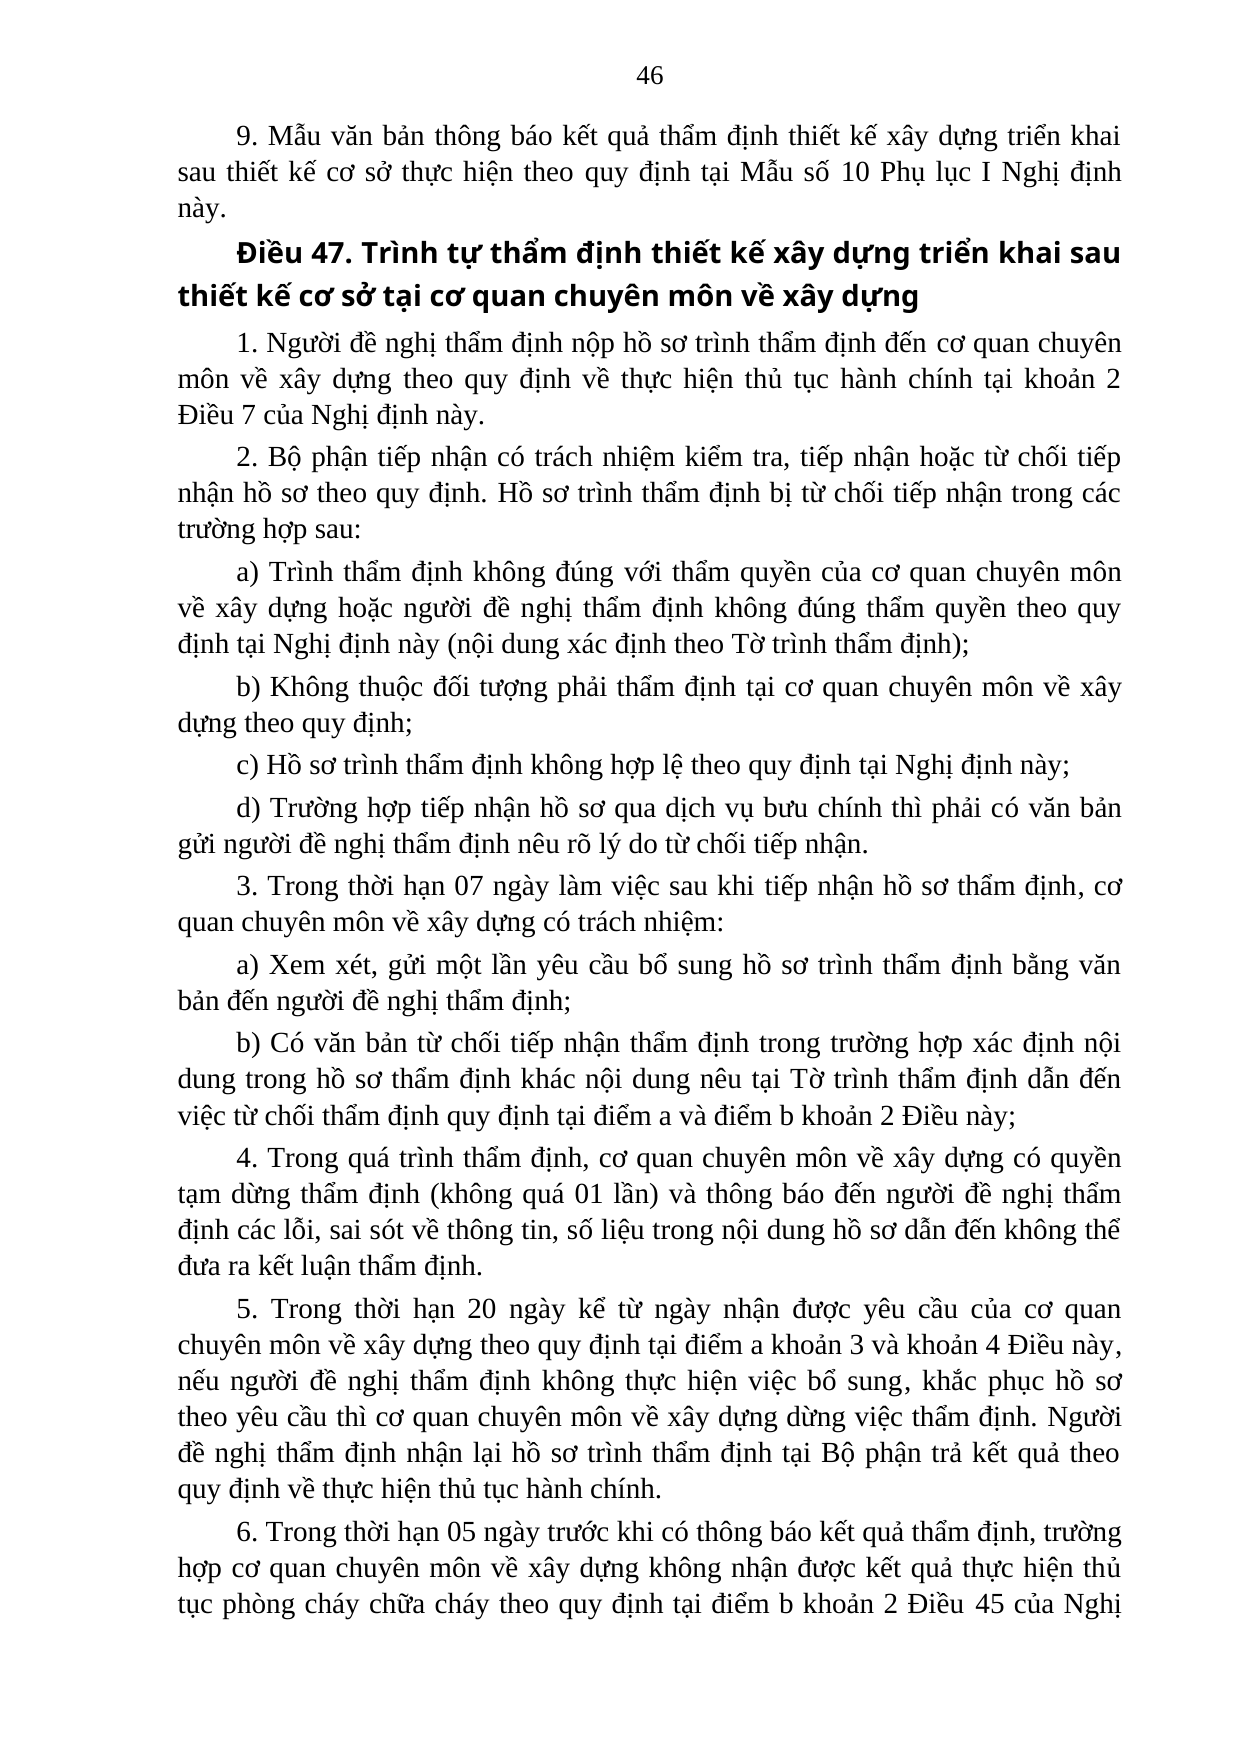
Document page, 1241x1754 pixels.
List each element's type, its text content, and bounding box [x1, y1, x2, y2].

text b) Không thuộc đối tượng phải thẩm định tại cơ quan chuyên môn về xây dựng theo quy định; [177, 669, 1122, 738]
text a) Xem xét, gửi một lần yêu cầu bổ sung hồ sơ trình thẩm định bằng văn bản đến người đề nghị thẩm định; [177, 947, 1122, 1016]
text d) Trường hợp tiếp nhận hồ sơ qua dịch vụ bưu chính thì phải có văn bản gửi người đề nghị thẩm định nêu rõ lý do từ chối tiếp nhận. [177, 790, 1122, 859]
text 9. Mẫu văn bản thông báo kết quả thẩm định thiết kế xây dựng triển khai sau thiết kế cơ sở thực hiện theo quy định tại Mẫu số 10 Phụ lục I Nghị định này. [177, 118, 1122, 224]
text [177, 1514, 1122, 1620]
text c) Hồ sơ trình thẩm định không hợp lệ theo quy định tại Nghị định này; [177, 747, 1122, 781]
text 1. Người đề nghị thẩm định nộp hồ sơ trình thẩm định đến cơ quan chuyên môn về xây dựng theo quy định về thực hiện thủ tục hành chính tại khoản 2 Điều 7 của Nghị định này. [177, 325, 1122, 431]
text b) Có văn bản từ chối tiếp nhận thẩm định trong trường hợp xác định nội dung trong hồ sơ thẩm định khác nội dung nêu tại Tờ trình thẩm định dẫn đến việc từ chối thẩm định quy định tại điểm a và điểm b khoản 2 Điều này; [177, 1025, 1122, 1131]
text 5. Trong thời hạn 20 ngày kể từ ngày nhận được yêu cầu của cơ quan chuyên môn về xây dựng theo quy định tại điểm a khoản 3 và khoản 4 Điều này, nếu người đề nghị thẩm định không thực hiện việc bổ sung, khắc phục hồ sơ theo yêu cầu thì cơ quan chuyên môn về xây dựng dừng việc thẩm định. Người đề nghị thẩm định nhận lại hồ sơ trình thẩm định tại Bộ phận trả kết quả theo quy định về thực hiện thủ tục hành chính. [177, 1291, 1122, 1505]
text 2. Bộ phận tiếp nhận có trách nhiệm kiểm tra, tiếp nhận hoặc từ chối tiếp nhận hồ sơ theo quy định. Hồ sơ trình thẩm định bị từ chối tiếp nhận trong các trường hợp sau: [177, 439, 1122, 545]
text a) Trình thẩm định không đúng với thẩm quyền của cơ quan chuyên môn về xây dựng hoặc người đề nghị thẩm định không đúng thẩm quyền theo quy định tại Nghị định này (nội dung xác định theo Tờ trình thẩm định); [177, 554, 1122, 660]
text Điều 47. Trình tự thẩm định thiết kế xây dựng triển khai sau thiết kế cơ sở tại cơ quan chuyên môn về xây dựng [177, 233, 1122, 315]
text 4. Trong quá trình thẩm định, cơ quan chuyên môn về xây dựng có quyền tạm dừng thẩm định (không quá 01 lần) và thông báo đến người đề nghị thẩm định các lỗi, sai sót về thông tin, số liệu trong nội dung hồ sơ dẫn đến không thể đưa ra kết luận thẩm định. [177, 1140, 1122, 1282]
text 3. Trong thời hạn 07 ngày làm việc sau khi tiếp nhận hồ sơ thẩm định, cơ quan chuyên môn về xây dựng có trách nhiệm: [177, 868, 1122, 938]
